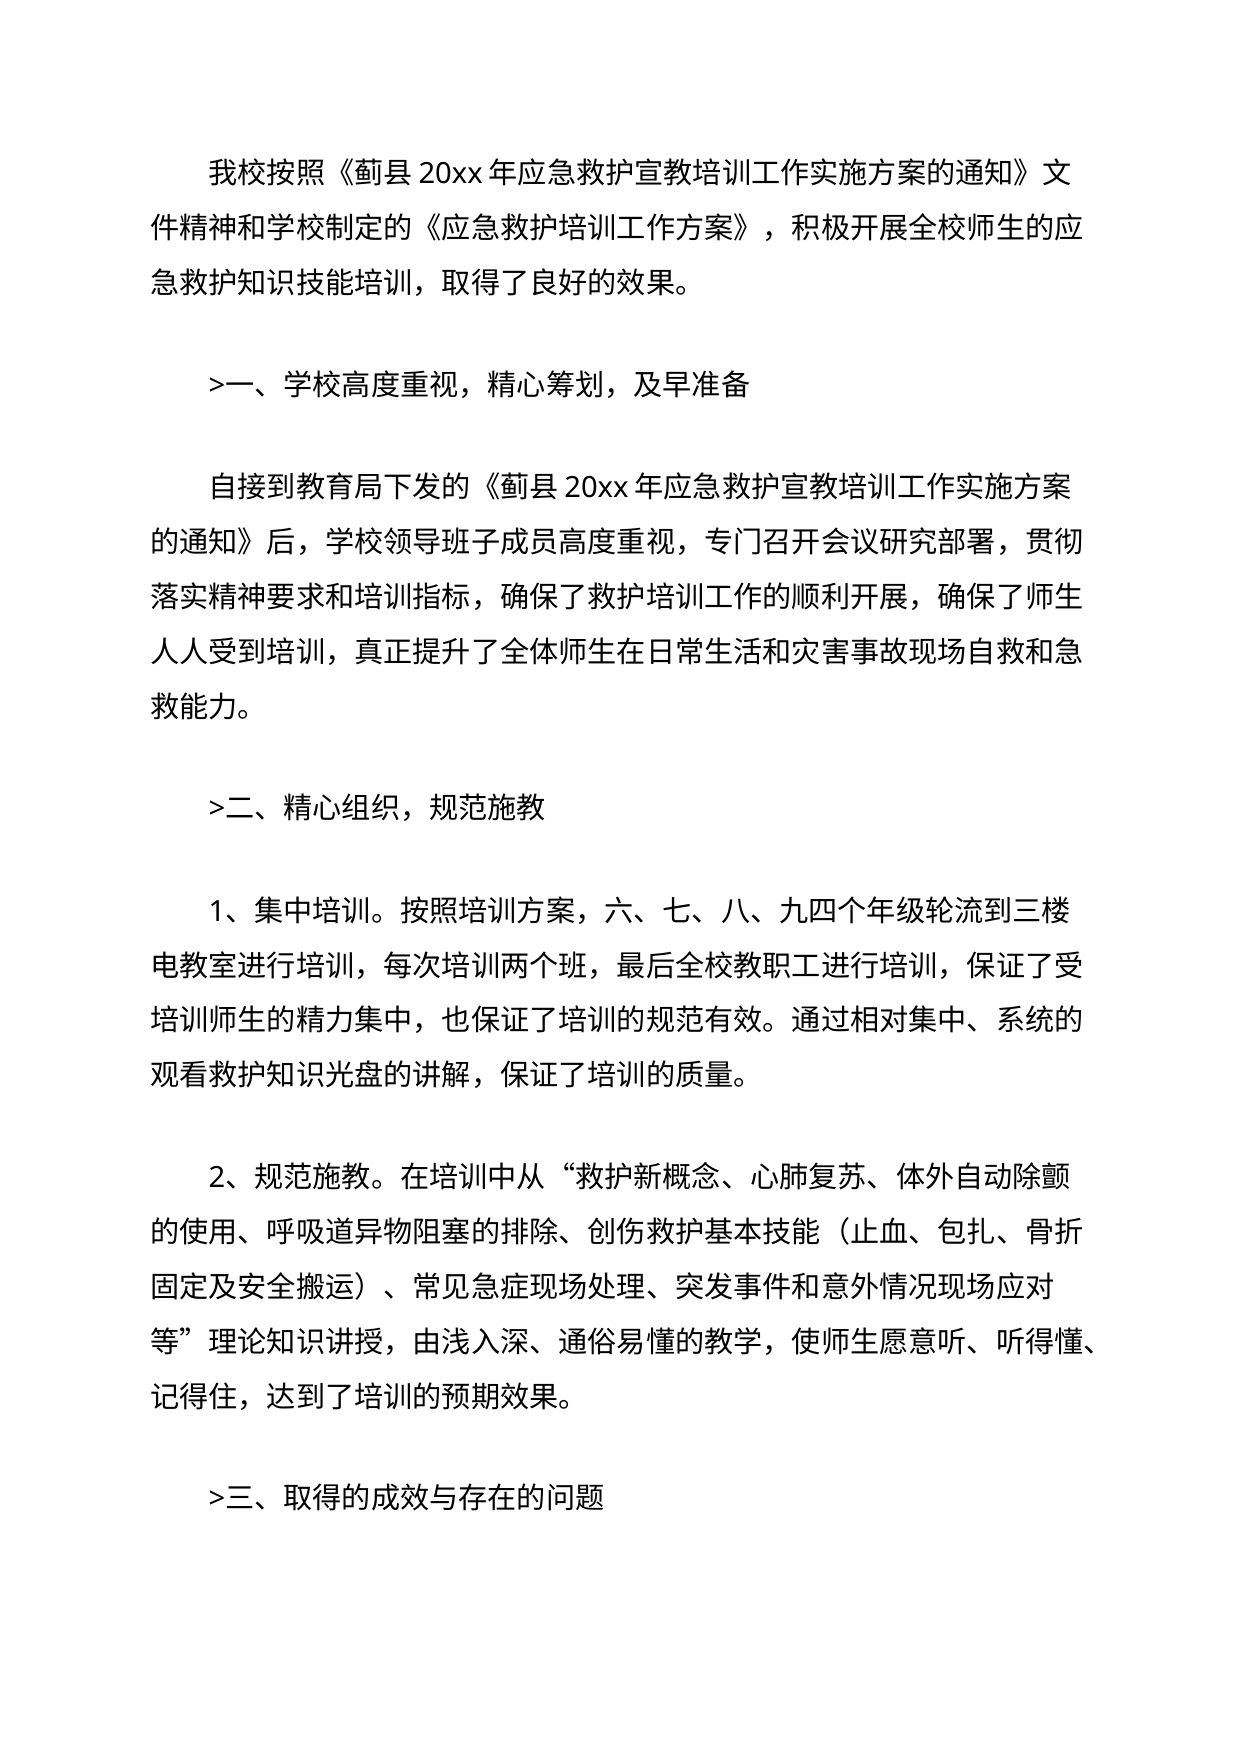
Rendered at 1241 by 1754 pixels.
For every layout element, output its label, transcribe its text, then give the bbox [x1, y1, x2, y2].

text 2、规范施教。在培训中从“救护新概念、心肺复苏、体外自动除颤的使用、呼吸道异物阻塞的排除、创伤救护基本技能（止血、包扎、骨折固定及安全搬运）、常见急症现场处理、突发事件和意外情况现场应对等”理论知识讲授，由浅入深、通俗易懂的教学，使师生愿意听、听得懂、记得住，达到了培训的预期效果。 [150, 1154, 1090, 1416]
text 我校按照《蓟县20xx年应急救护宣教培训工作实施方案的通知》文件精神和学校制定的《应急救护培训工作方案》，积极开展全校师生的应急救护知识技能培训，取得了良好的效果。 [150, 150, 1090, 302]
text >二、精心组织，规范施教 [150, 785, 1090, 827]
text 1、集中培训。按照培训方案，六、七、八、九四个年级轮流到三楼电教室进行培训，每次培训两个班，最后全校教职工进行培训，保证了受培训师生的精力集中，也保证了培训的规范有效。通过相对集中、系统的观看救护知识光盘的讲解，保证了培训的质量。 [150, 887, 1090, 1094]
text >三、取得的成效与存在的问题 [150, 1475, 1090, 1517]
text >一、学校高度重视，精心筹划，及早准备 [150, 362, 1090, 404]
text 自接到教育局下发的《蓟县20xx年应急救护宣教培训工作实施方案的通知》后，学校领导班子成员高度重视，专门召开会议研究部署，贯彻落实精神要求和培训指标，确保了救护培训工作的顺利开展，确保了师生人人受到培训，真正提升了全体师生在日常生活和灾害事故现场自救和急救能力。 [150, 464, 1090, 726]
